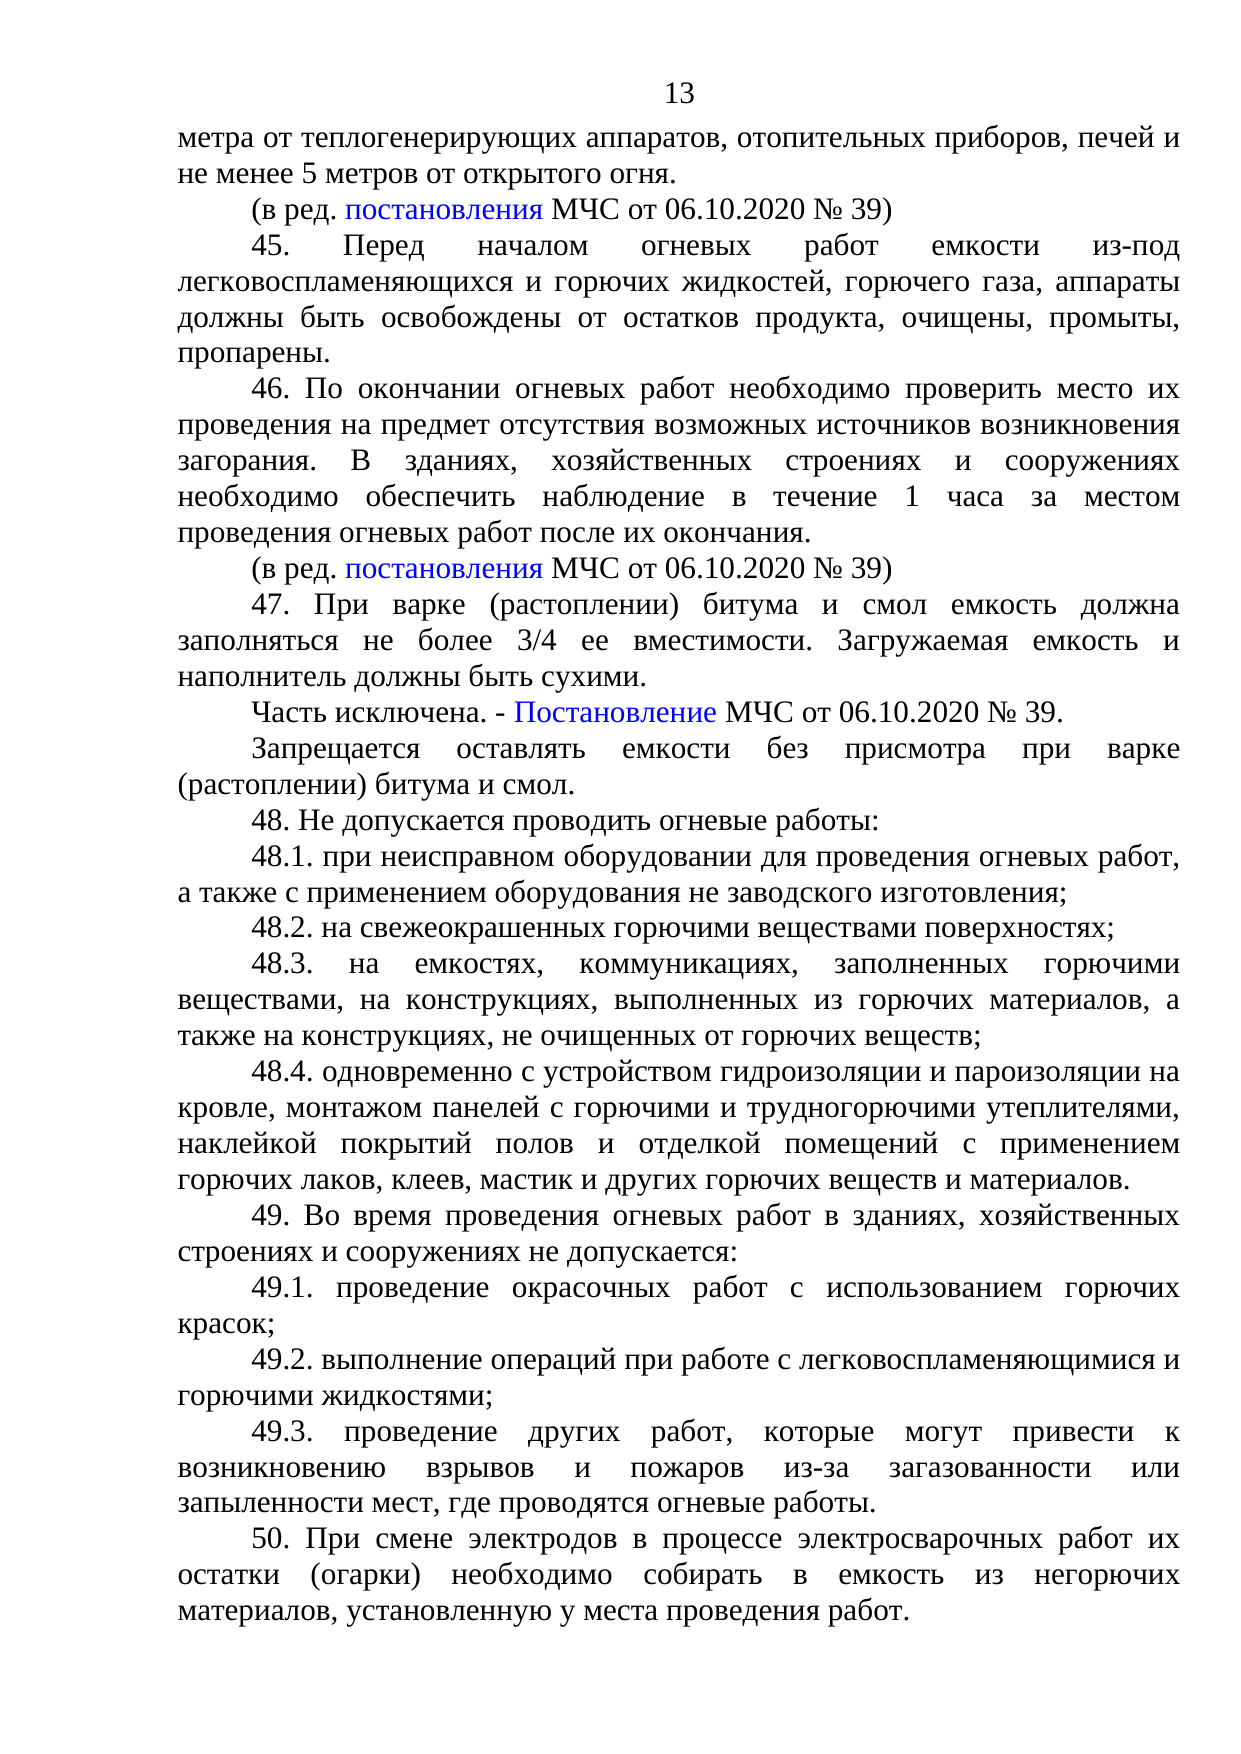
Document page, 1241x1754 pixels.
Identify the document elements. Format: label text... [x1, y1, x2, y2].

text 48.2. на свежеокрашенных горючими веществами поверхностях; [177, 909, 1181, 945]
text 50. При смене электродов в процессе электросварочных работ их остатки (огарки) необходимо собирать в емкость из негорючих материалов, установленную у места проведения работ. [177, 1520, 1181, 1627]
text Часть исключена. - Постановление МЧС от 06.10.2020 № 39. [177, 693, 1181, 729]
text 47. При варке (растоплении) битума и смол емкость должна заполняться не более 3/4 ее вместимости. Загружаемая емкость и наполнитель должны быть сухими. [177, 585, 1181, 693]
text (в ред. постановления МЧС от 06.10.2020 № 39) [177, 190, 1181, 226]
text 49.2. выполнение операций при работе с легковоспламеняющимися и горючими жидкостями; [177, 1340, 1181, 1412]
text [177, 118, 1181, 190]
text Запрещается оставлять емкости без присмотра при варке (растоплении) битума и смол. [177, 729, 1181, 801]
text (в ред. постановления МЧС от 06.10.2020 № 39) [177, 549, 1181, 585]
text 48.4. одновременно с устройством гидроизоляции и пароизоляции на кровле, монтажом панелей с горючими и трудногорючими утеплителями, наклейкой покрытий полов и отделкой помещений с применением горючих лаков, клеев, мастик и других горючих веществ и материалов. [177, 1052, 1181, 1196]
text 49. Во время проведения огневых работ в зданиях, хозяйственных строениях и сооружениях не допускается: [177, 1196, 1181, 1268]
text 48.1. при неисправном оборудовании для проведения огневых работ, а также с применением оборудования не заводского изготовления; [177, 837, 1181, 909]
text 45. Перед началом огневых работ емкости из-под легковоспламеняющихся и горючих жидкостей, горючего газа, аппараты должны быть освобождены от остатков продукта, очищены, промыты, пропарены. [177, 226, 1181, 370]
text 49.3. проведение других работ, которые могут привести к возникновению взрывов и пожаров из-за загазованности или запыленности мест, где проводятся огневые работы. [177, 1412, 1181, 1520]
text 48.3. на емкостях, коммуникациях, заполненных горючими веществами, на конструкциях, выполненных из горючих материалов, а также на конструкциях, не очищенных от горючих веществ; [177, 945, 1181, 1052]
text 48. Не допускается проводить огневые работы: [177, 801, 1181, 837]
text 49.1. проведение окрасочных работ с использованием горючих красок; [177, 1268, 1181, 1340]
text 46. По окончании огневых работ необходимо проверить место их проведения на предмет отсутствия возможных источников возникновения загорания. В зданиях, хозяйственных строениях и сооружениях необходимо обеспечить наблюдение в течение 1 часа за местом проведения огневых работ после их окончания. [177, 370, 1181, 549]
